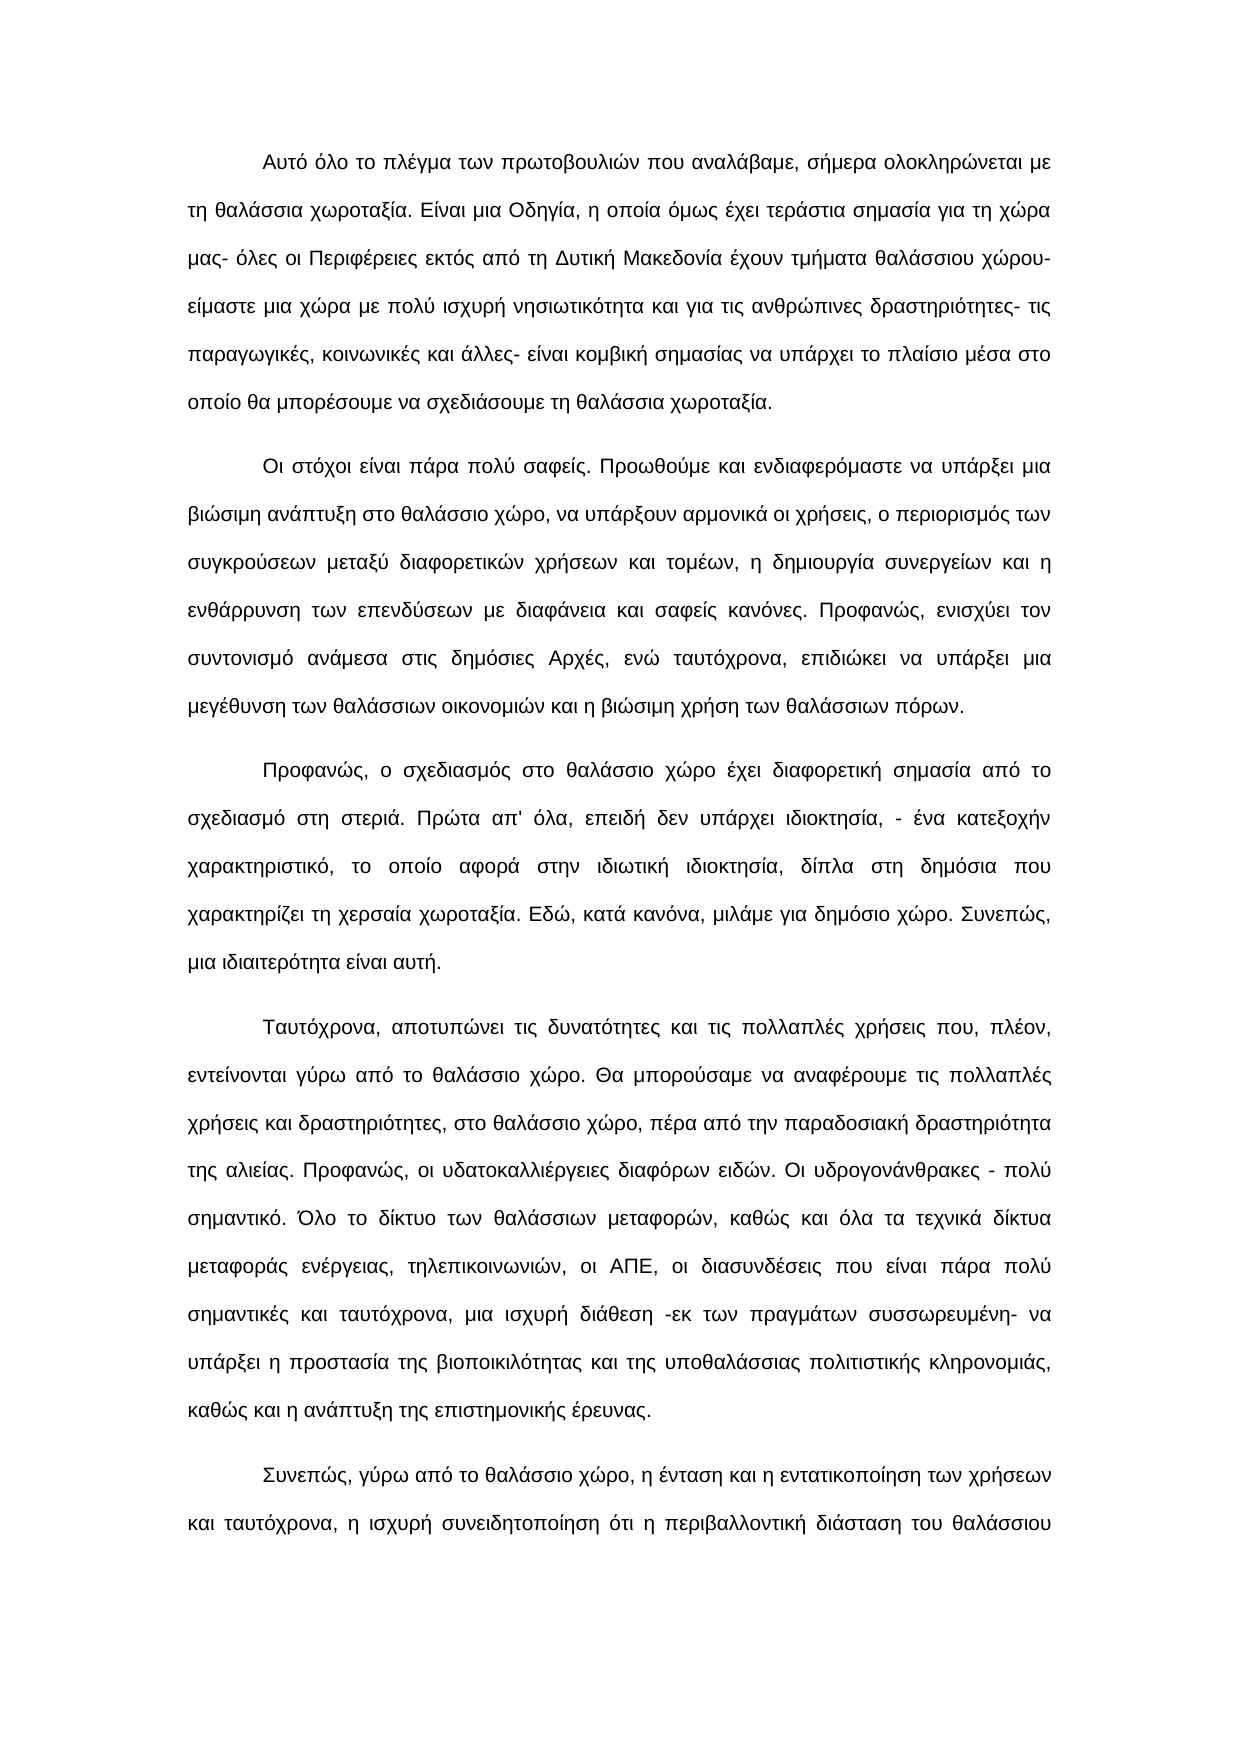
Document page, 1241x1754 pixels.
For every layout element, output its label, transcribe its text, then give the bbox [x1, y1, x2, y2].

text Οι στόχοι είναι πάρα πολύ σαφείς. Προωθούμε και ενδιαφερόμαστε να υπάρξει μια βιώσιμη ανάπτυξη στο θαλάσσιο χώρο, να υπάρξουν αρμονικά οι χρήσεις, ο περιορισμός των συγκρούσεων μεταξύ διαφορετικών χρήσεων και τομέων, η δημιουργία συνεργείων και η ενθάρρυνση των επενδύσεων με διαφάνεια και σαφείς κανόνες. Προφανώς, ενισχύει τον συντονισμό ανάμεσα στις δημόσιες Αρχές, ενώ ταυτόχρονα, επιδιώκει να υπάρξει μια μεγέθυνση των θαλάσσιων οικονομιών και η βιώσιμη χρήση των θαλάσσιων πόρων. [187, 454, 1053, 718]
text Αυτό όλο το πλέγμα των πρωτοβουλιών που αναλάβαμε, σήμερα ολοκληρώνεται με τη θαλάσσια χωροταξία. Είναι μια Οδηγία, η οποία όμως έχει τεράστια σημασία για τη χώρα μας- όλες οι Περιφέρειες εκτός από τη Δυτική Μακεδονία έχουν τμήματα θαλάσσιου χώρου- είμαστε μια χώρα με πολύ ισχυρή νησιωτικότητα και για τις ανθρώπινες δραστηριότητες- τις παραγωγικές, κοινωνικές και άλλες- είναι κομβική σημασίας να υπάρχει το πλαίσιο μέσα στο οποίο θα μπορέσουμε να σχεδιάσουμε τη θαλάσσια χωροταξία. [187, 150, 1053, 413]
text Προφανώς, ο σχεδιασμός στο θαλάσσιο χώρο έχει διαφορετική σημασία από το σχεδιασμό στη στεριά. Πρώτα απ' όλα, επειδή δεν υπάρχει ιδιοκτησία, - ένα κατεξοχήν χαρακτηριστικό, το οποίο αφορά στην ιδιωτική ιδιοκτησία, δίπλα στη δημόσια που χαρακτηρίζει τη χερσαία χωροταξία. Εδώ, κατά κανόνα, μιλάμε για δημόσιο χώρο. Συνεπώς, μια ιδιαιτερότητα είναι αυτή. [187, 758, 1053, 974]
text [187, 1462, 1053, 1534]
text Ταυτόχρονα, αποτυπώνει τις δυνατότητες και τις πολλαπλές χρήσεις που, πλέον, εντείνονται γύρω από το θαλάσσιο χώρο. Θα μπορούσαμε να αναφέρουμε τις πολλαπλές χρήσεις και δραστηριότητες, στο θαλάσσιο χώρο, πέρα από την παραδοσιακή δραστηριότητα της αλιείας. Προφανώς, οι υδατοκαλλιέργειες διαφόρων ειδών. Οι υδρογονάνθρακες - πολύ σημαντικό. Όλο το δίκτυο των θαλάσσιων μεταφορών, καθώς και όλα τα τεχνικά δίκτυα μεταφοράς ενέργειας, τηλεπικοινωνιών, οι ΑΠΕ, οι διασυνδέσεις που είναι πάρα πολύ σημαντικές και ταυτόχρονα, μια ισχυρή διάθεση -εκ των πραγμάτων συσσωρευμένη- να υπάρξει η προστασία της βιοποικιλότητας και της υποθαλάσσιας πολιτιστικής κληρονομιάς, καθώς και η ανάπτυξη της επιστημονικής έρευνας. [187, 1014, 1053, 1422]
